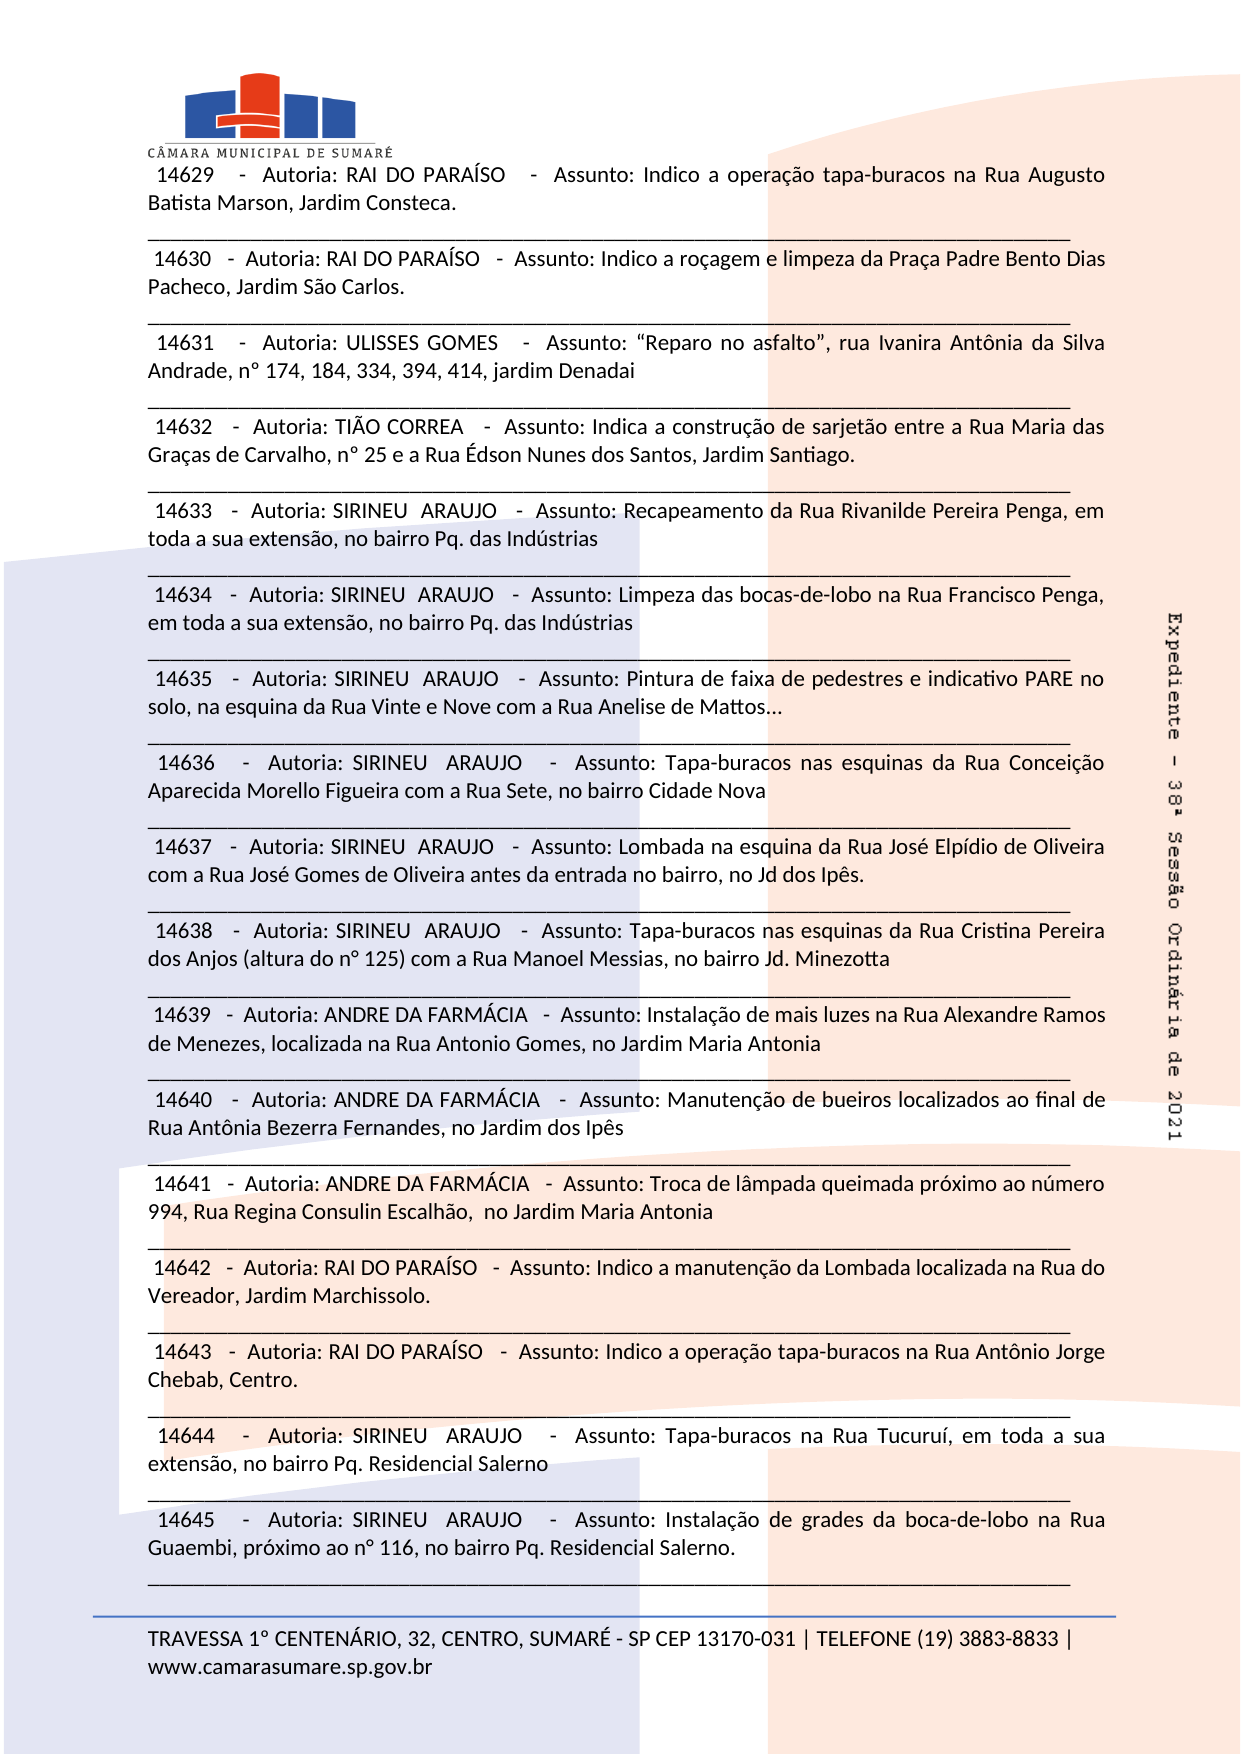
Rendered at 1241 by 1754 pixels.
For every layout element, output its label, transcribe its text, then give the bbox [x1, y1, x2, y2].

text _________________________________________________________________________________ [148, 1477, 1107, 1505]
text _________________________________________________________________________________ [148, 384, 1107, 412]
text 14629 - Autoria: RAI DO PARAÍSO - Assunto: Indico a operação tapa-buracos na Rua Augusto Batista Marson, Jardim Consteca. [148, 160, 1107, 216]
text _________________________________________________________________________________ [148, 468, 1107, 496]
text 14634 - Autoria: SIRINEU ARAUJO - Assunto: Limpeza das bocas-de-lobo na Rua Francisco Penga, em toda a sua extensão, no bairro Pq. das Indústrias [148, 580, 1107, 636]
text _________________________________________________________________________________ [148, 636, 1107, 664]
text 14640 - Autoria: ANDRE DA FARMÁCIA - Assunto: Manutenção de bueiros localizados ao final de Rua Antônia Bezerra Fernandes, no Jardim dos Ipês [148, 1085, 1107, 1141]
text _________________________________________________________________________________ [148, 1057, 1107, 1085]
text 14633 - Autoria: SIRINEU ARAUJO - Assunto: Recapeamento da Rua Rivanilde Pereira Penga, em toda a sua extensão, no bairro Pq. das Indústrias [148, 496, 1107, 552]
text _________________________________________________________________________________ [148, 1141, 1107, 1169]
text _________________________________________________________________________________ [148, 720, 1107, 748]
text _________________________________________________________________________________ [148, 216, 1107, 244]
text 14643 - Autoria: RAI DO PARAÍSO - Assunto: Indico a operação tapa-buracos na Rua Antônio Jorge Chebab, Centro. [148, 1337, 1107, 1393]
text _________________________________________________________________________________ [148, 1393, 1107, 1421]
text 14638 - Autoria: SIRINEU ARAUJO - Assunto: Tapa-buracos nas esquinas da Rua Cristina Pereira dos Anjos (altura do n° 125) com a Rua Manoel Messias, no bairro Jd. Minezotta [148, 917, 1107, 973]
text _________________________________________________________________________________ [148, 1561, 1107, 1589]
text _________________________________________________________________________________ [148, 1225, 1107, 1253]
text 14642 - Autoria: RAI DO PARAÍSO - Assunto: Indico a manutenção da Lombada localizada na Rua do Vereador, Jardim Marchissolo. [148, 1253, 1107, 1309]
text _________________________________________________________________________________ [148, 804, 1107, 832]
text _________________________________________________________________________________ [148, 300, 1107, 328]
text 14645 - Autoria: SIRINEU ARAUJO - Assunto: Instalação de grades da boca-de-lobo na Rua Guaembi, próximo ao n° 116, no bairro Pq. Residencial Salerno. [148, 1505, 1107, 1561]
text _________________________________________________________________________________ [148, 888, 1107, 917]
text 14632 - Autoria: TIÃO CORREA - Assunto: Indica a construção de sarjetão entre a Rua Maria das Graças de Carvalho, nº 25 e a Rua Édson Nunes dos Santos, Jardim Santiago. [148, 412, 1107, 468]
text 14630 - Autoria: RAI DO PARAÍSO - Assunto: Indico a roçagem e limpeza da Praça Padre Bento Dias Pacheco, Jardim São Carlos. [148, 244, 1107, 300]
text _________________________________________________________________________________ [148, 1309, 1107, 1337]
text 14637 - Autoria: SIRINEU ARAUJO - Assunto: Lombada na esquina da Rua José Elpídio de Oliveira com a Rua José Gomes de Oliveira antes da entrada no bairro, no Jd dos Ipês. [148, 832, 1107, 888]
text 14644 - Autoria: SIRINEU ARAUJO - Assunto: Tapa-buracos na Rua Tucuruí, em toda a sua extensão, no bairro Pq. Residencial Salerno [148, 1421, 1107, 1477]
text _________________________________________________________________________________ [148, 552, 1107, 580]
text 14639 - Autoria: ANDRE DA FARMÁCIA - Assunto: Instalação de mais luzes na Rua Alexandre Ramos de Menezes, localizada na Rua Antonio Gomes, no Jardim Maria Antonia [148, 1001, 1107, 1057]
text 14631 - Autoria: ULISSES GOMES - Assunto: “Reparo no asfalto”, rua Ivanira Antônia da Silva Andrade, nº 174, 184, 334, 394, 414, jardim Denadai [148, 328, 1107, 384]
picture [147, 73, 394, 160]
text 14636 - Autoria: SIRINEU ARAUJO - Assunto: Tapa-buracos nas esquinas da Rua Conceição Aparecida Morello Figueira com a Rua Sete, no bairro Cidade Nova [148, 748, 1107, 804]
picture [1142, 609, 1205, 1145]
text 14635 - Autoria: SIRINEU ARAUJO - Assunto: Pintura de faixa de pedestres e indicativo PARE no solo, na esquina da Rua Vinte e Nove com a Rua Anelise de Mattos... [148, 664, 1107, 720]
text 14641 - Autoria: ANDRE DA FARMÁCIA - Assunto: Troca de lâmpada queimada próximo ao número 994, Rua Regina Consulin Escalhão, no Jardim Maria Antonia [148, 1169, 1107, 1225]
text _________________________________________________________________________________ [148, 973, 1107, 1001]
